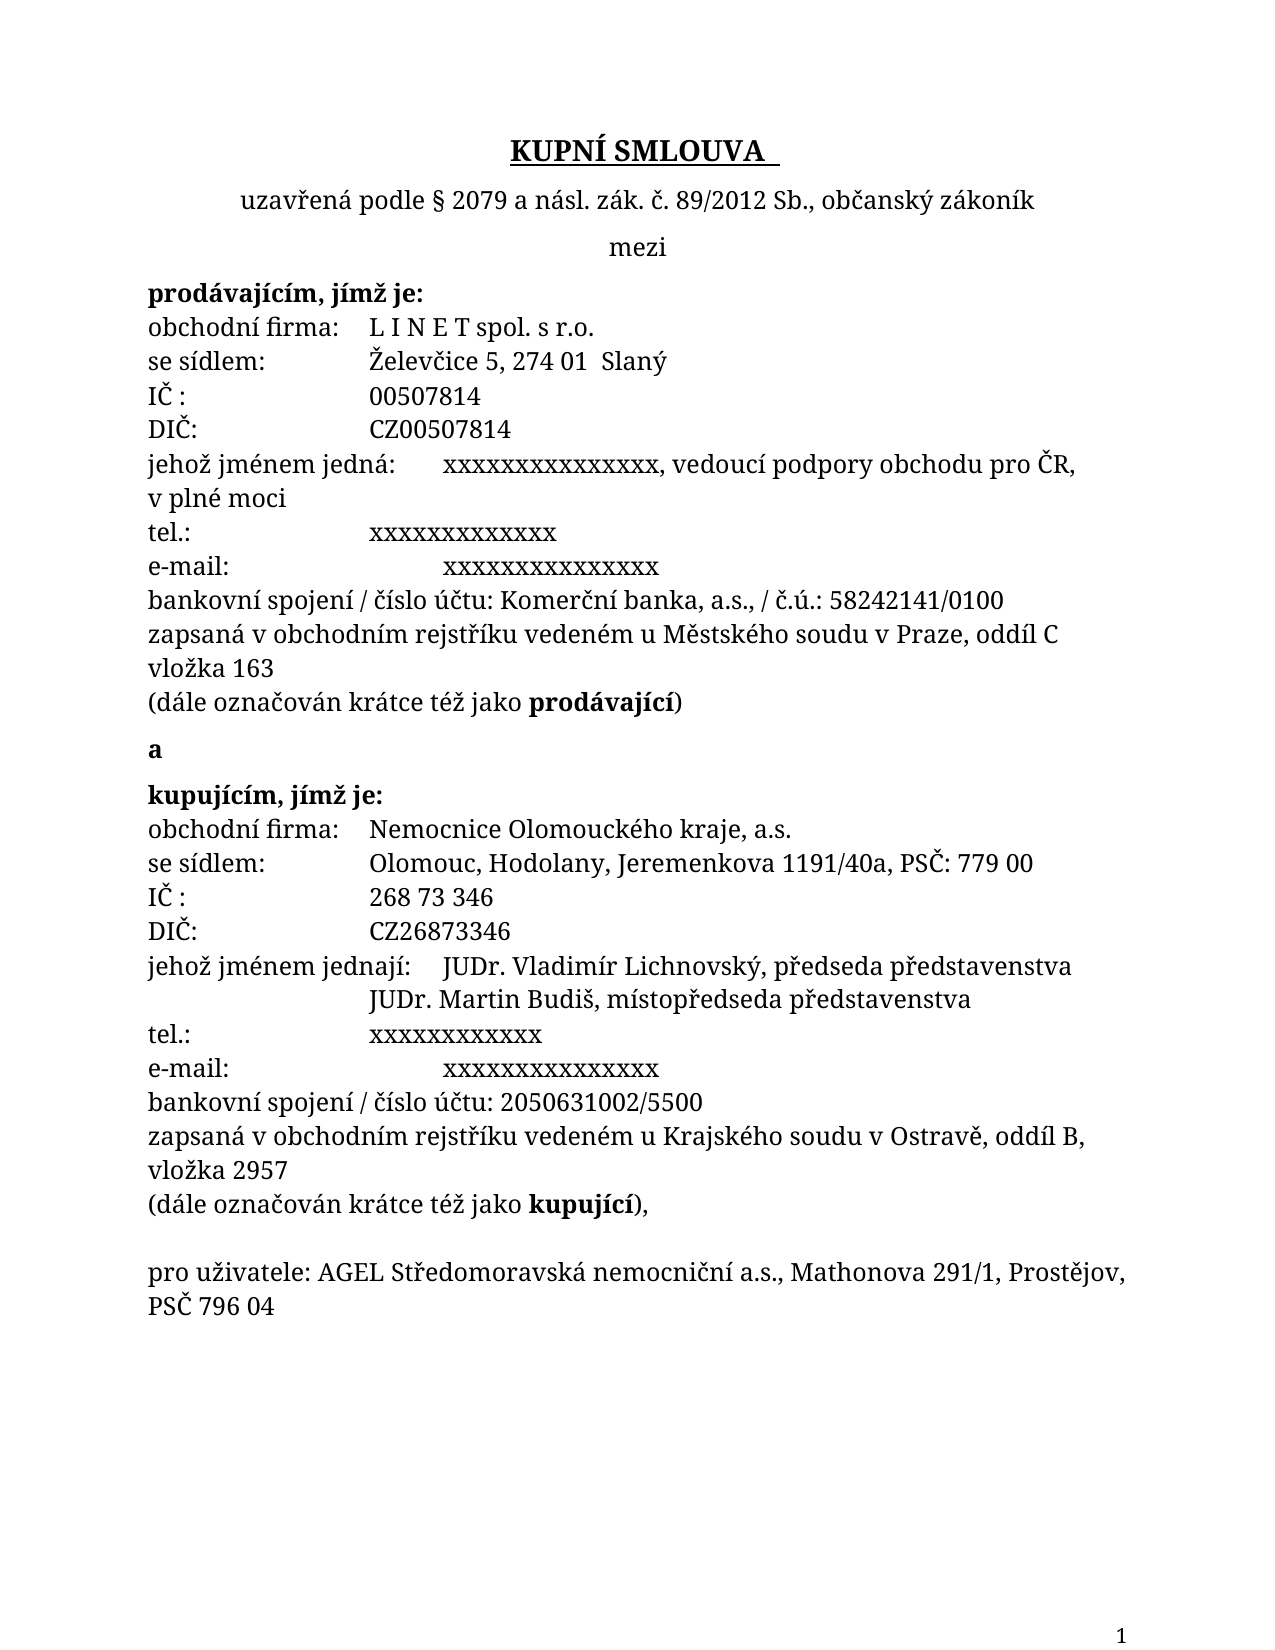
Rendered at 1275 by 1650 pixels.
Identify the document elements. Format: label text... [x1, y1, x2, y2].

text prodávajícím, jímž je: [148, 276, 1127, 310]
text jehož jménem jednají: JUDr. Vladimír Lichnovský, předseda představenstva [148, 948, 1127, 982]
title KUPNÍ SMLOUVA [148, 131, 1127, 170]
text uzavřená podle § 2079 a násl. zák. č. 89/2012 Sb., občanský zákoník [148, 183, 1127, 217]
text tel.: xxxxxxxxxxxxx [148, 514, 1127, 548]
text pro uživatele: AGEL Středomoravská nemocniční a.s., Mathonova 291/1, Prostějov, PSČ 796 04 [148, 1255, 1127, 1323]
text obchodní firma: L I N E T spol. s r.o. [148, 310, 1127, 344]
text a [148, 731, 1127, 765]
text mezi [148, 229, 1127, 263]
text IČ : 00507814 [148, 378, 1127, 412]
text kupujícím, jímž je: [148, 778, 1127, 812]
text e-mail: xxxxxxxxxxxxxxx [148, 1050, 1127, 1084]
text zapsaná v obchodním rejstříku vedeném u Městského soudu v Praze, oddíl C vložka 163 [148, 617, 1127, 685]
text JUDr. Martin Budiš, místopředseda představenstva [148, 982, 1127, 1016]
text jehož jménem jedná: xxxxxxxxxxxxxxx, vedoucí podpory obchodu pro ČR, v plné moci [148, 446, 1127, 514]
text bankovní spojení / číslo účtu: Komerční banka, a.s., / č.ú.: 58242141/0100 [148, 582, 1127, 617]
text IČ : 268 73 346 [148, 880, 1127, 914]
text obchodní firma: Nemocnice Olomouckého kraje, a.s. [148, 812, 1127, 846]
text se sídlem: Želevčice 5, 274 01 Slaný [148, 344, 1127, 378]
text e-mail: xxxxxxxxxxxxxxx [148, 548, 1127, 582]
text (dále označován krátce též jako prodávající) [148, 685, 1127, 719]
text (dále označován krátce též jako kupující), [148, 1187, 1127, 1221]
text DIČ: CZ00507814 [148, 412, 1127, 446]
text bankovní spojení / číslo účtu: 2050631002/5500 [148, 1084, 1127, 1118]
text DIČ: CZ26873346 [148, 914, 1127, 948]
text tel.: xxxxxxxxxxxx [148, 1016, 1127, 1050]
text se sídlem: Olomouc, Hodolany, Jeremenkova 1191/40a, PSČ: 779 00 [148, 846, 1127, 880]
text zapsaná v obchodním rejstříku vedeném u Krajského soudu v Ostravě, oddíl B, vložka 2957 [148, 1118, 1127, 1187]
